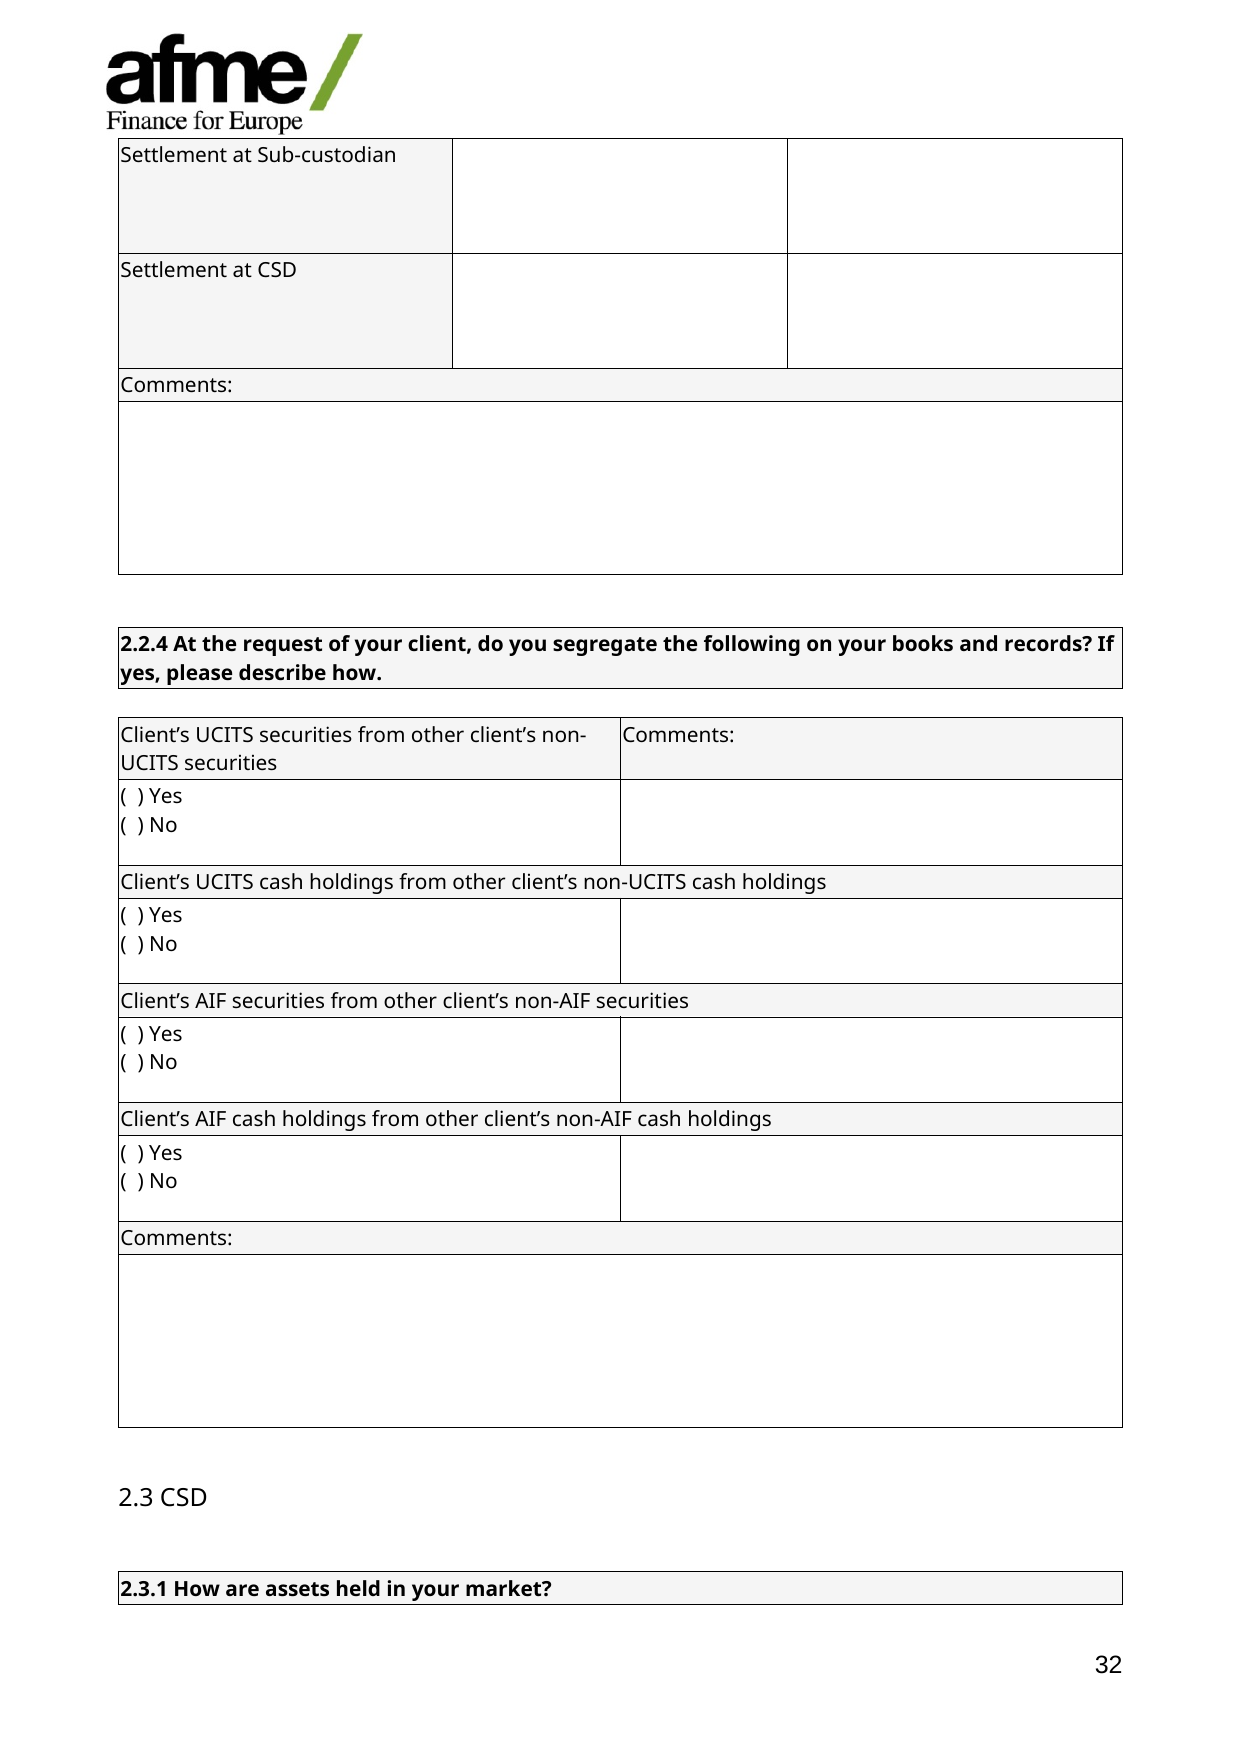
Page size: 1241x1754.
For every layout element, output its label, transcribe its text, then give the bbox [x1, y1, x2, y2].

table_cell Settlement at Sub-custodian [119, 139, 452, 253]
table_cell Client’s AIF cash holdings from other client’s non-AIF cash holdings [119, 1103, 1122, 1135]
table_cell Settlement at CSD [119, 254, 452, 368]
table_cell ( ) Yes ( ) No [119, 780, 620, 864]
title 2.3 CSD [118, 1480, 1122, 1514]
table_cell Comments: [119, 1222, 1122, 1254]
table_cell [621, 780, 1122, 864]
table_cell ( ) Yes ( ) No [119, 1018, 620, 1102]
table_cell [621, 1136, 1122, 1221]
table_cell [119, 402, 1122, 573]
table_cell [788, 254, 1122, 368]
table_cell [621, 899, 1122, 983]
picture [106, 32, 363, 135]
table_cell [788, 139, 1122, 253]
table_cell ( ) Yes ( ) No [119, 899, 620, 983]
table_header Client’s UCITS securities from other client’s non-UCITS securities [119, 718, 620, 779]
table_header Comments: [621, 718, 1122, 779]
table_cell [453, 254, 787, 368]
table_header 2.2.4 At the request of your client, do you segregate the following on your books and records? If yes, please describe how. [119, 628, 1122, 688]
table_cell [453, 139, 787, 253]
table_cell ( ) Yes ( ) No [119, 1136, 620, 1221]
table_cell [119, 1255, 1122, 1426]
table_cell Client’s AIF securities from other client’s non-AIF securities [119, 984, 1122, 1016]
table_cell Comments: [119, 369, 1122, 401]
table_header 2.3.1 How are assets held in your market? [119, 1572, 1122, 1604]
table_cell [621, 1018, 1122, 1102]
table_cell Client’s UCITS cash holdings from other client’s non-UCITS cash holdings [119, 866, 1122, 898]
